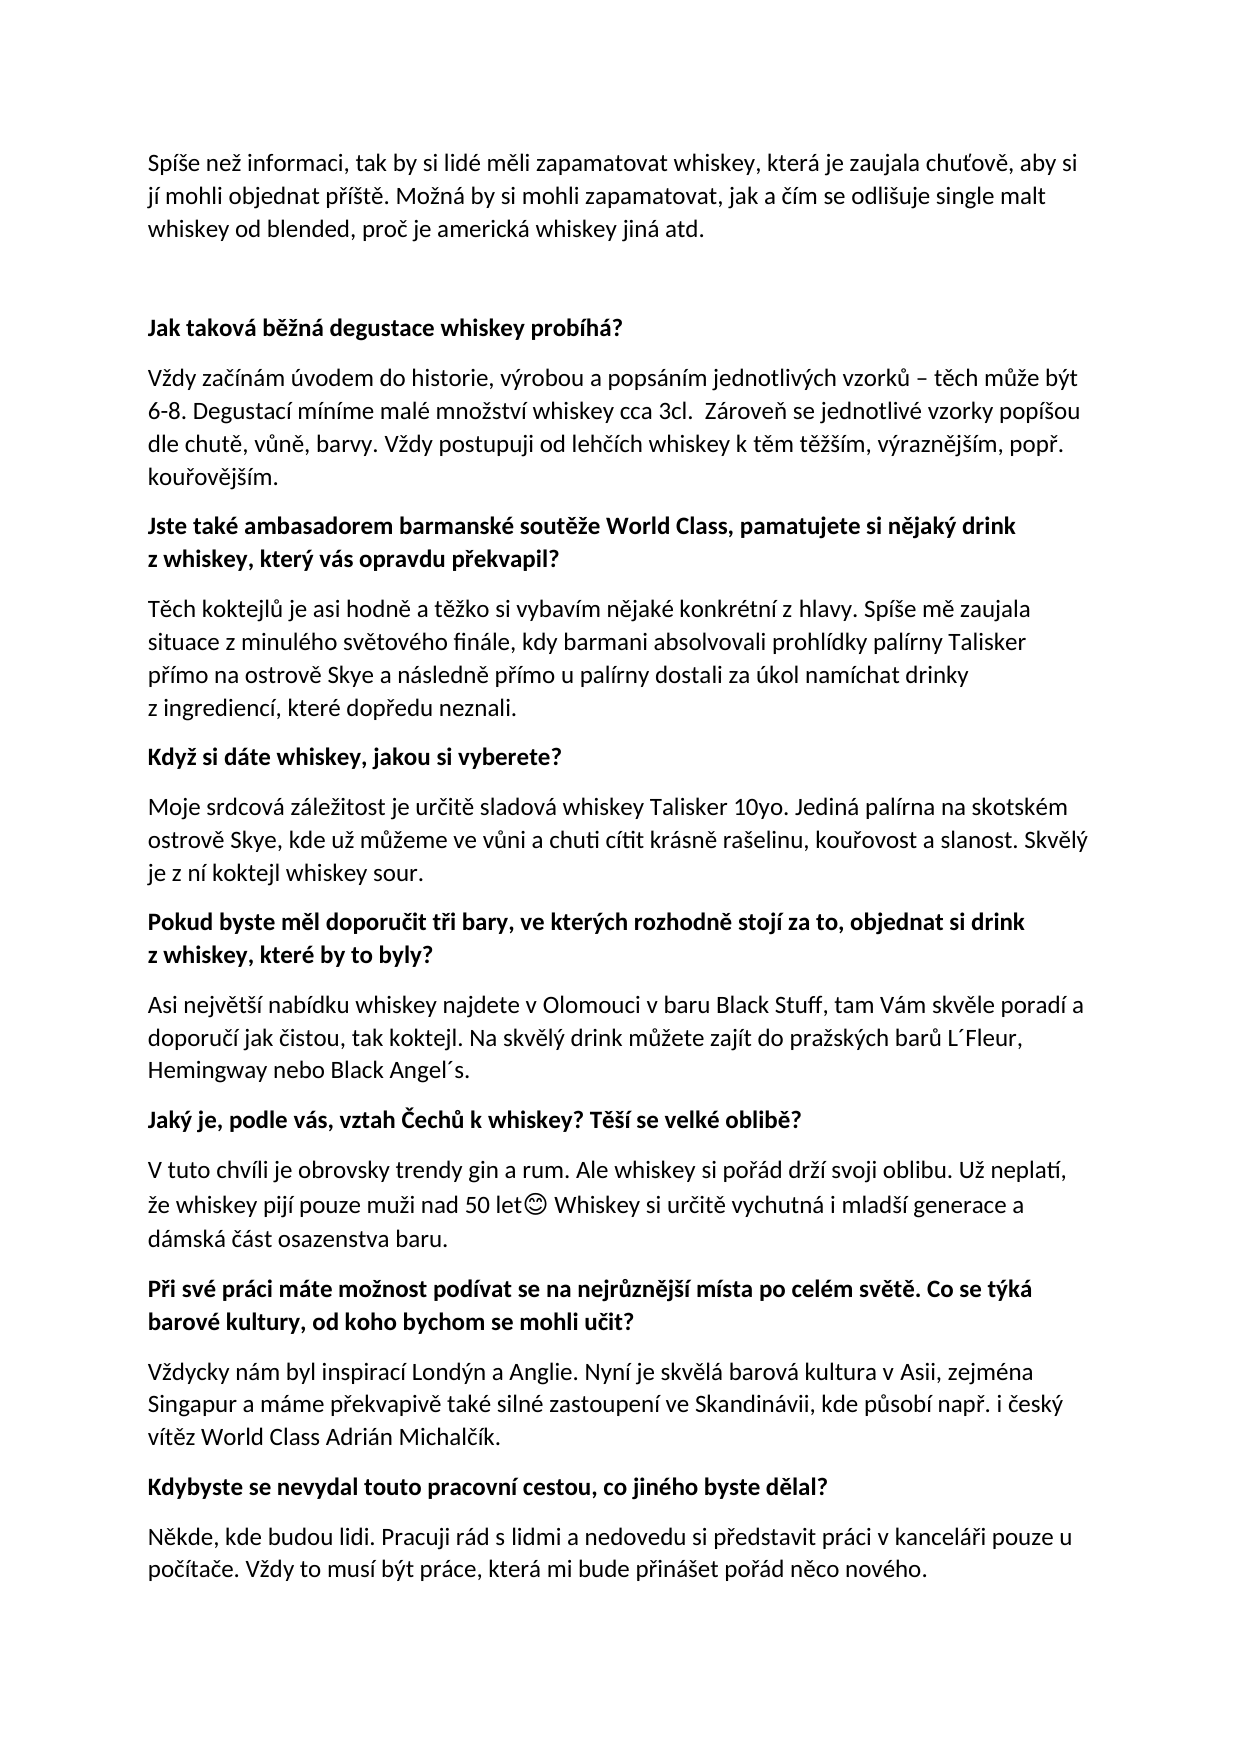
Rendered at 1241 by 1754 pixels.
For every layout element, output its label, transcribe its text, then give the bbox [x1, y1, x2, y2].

text Jaký je, podle vás, vztah Čechů k whiskey? Těší se velké oblibě? [148, 1104, 1093, 1135]
text Asi největší nabídku whiskey najdete v Olomouci v baru Black Stuff, tam Vám skvěle poradí a doporučí jak čistou, tak koktejl. Na skvělý drink můžete zajít do pražských barů L´Fleur, Hemingway nebo Black Angel´s. [148, 989, 1093, 1085]
text Moje srdcová záležitost je určitě sladová whiskey Talisker 10yo. Jediná palírna na skotském ostrově Skye, kde už můžeme ve vůni a chuti cítit krásně rašelinu, kouřovost a slanost. Skvělý je z ní koktejl whiskey sour. [148, 791, 1093, 887]
text Při své práci máte možnost podívat se na nejrůznější místa po celém světě. Co se týká barové kultury, od koho bychom se mohli učit? [148, 1273, 1093, 1337]
text Vždycky nám byl inspirací Londýn a Anglie. Nyní je skvělá barová kultura v Asii, zejména Singapur a máme překvapivě také silné zastoupení ve Skandinávii, kde působí např. i český vítěz World Class Adrián Michalčík. [148, 1356, 1093, 1452]
text Někde, kde budou lidi. Pracuji rád s lidmi a nedovedu si představit práci v kanceláři pouze u počítače. Vždy to musí být práce, která mi bude přinášet pořád něco nového. [148, 1521, 1093, 1584]
text V tuto chvíli je obrovsky trendy gin a rum. Ale whiskey si pořád drží svoji oblibu. Už neplatí, že whiskey pijí pouze muži nad 50 let Whiskey si určitě vychutná i mladší generace a dámská část osazenstva baru. [148, 1154, 1093, 1254]
text Kdybyste se nevydal touto pracovní cestou, co jiného byste dělal? [148, 1471, 1093, 1502]
text Spíše než informaci, tak by si lidé měli zapamatovat whiskey, která je zaujala chuťově, aby si jí mohli objednat příště. Možná by si mohli zapamatovat, jak a čím se odlišuje single malt whiskey od blended, proč je americká whiskey jiná atd. [148, 148, 1093, 244]
text Pokud byste měl doporučit tři bary, ve kterých rozhodně stojí za to, objednat si drink z whiskey, které by to byly? [148, 906, 1093, 970]
text Vždy začínám úvodem do historie, výrobou a popsáním jednotlivých vzorků – těch může být 6-8. Degustací míníme malé množství whiskey cca 3cl. Zároveň se jednotlivé vzorky popíšou dle chutě, vůně, barvy. Vždy postupuji od lehčích whiskey k těm těžším, výraznějším, popř. kouřovějším. [148, 362, 1093, 491]
text Když si dáte whiskey, jakou si vyberete? [148, 741, 1093, 772]
text Těch koktejlů je asi hodně a těžko si vybavím nějaké konkrétní z hlavy. Spíše mě zaujala situace z minulého světového finále, kdy barmani absolvovali prohlídky palírny Talisker přímo na ostrově Skye a následně přímo u palírny dostali za úkol namíchat drinky z ingrediencí, které dopředu neznali. [148, 593, 1093, 722]
text Jak taková běžná degustace whiskey probíhá? [148, 313, 1093, 343]
text Jste také ambasadorem barmanské soutěže World Class, pamatujete si nějaký drink z whiskey, který vás opravdu překvapil? [148, 511, 1093, 574]
